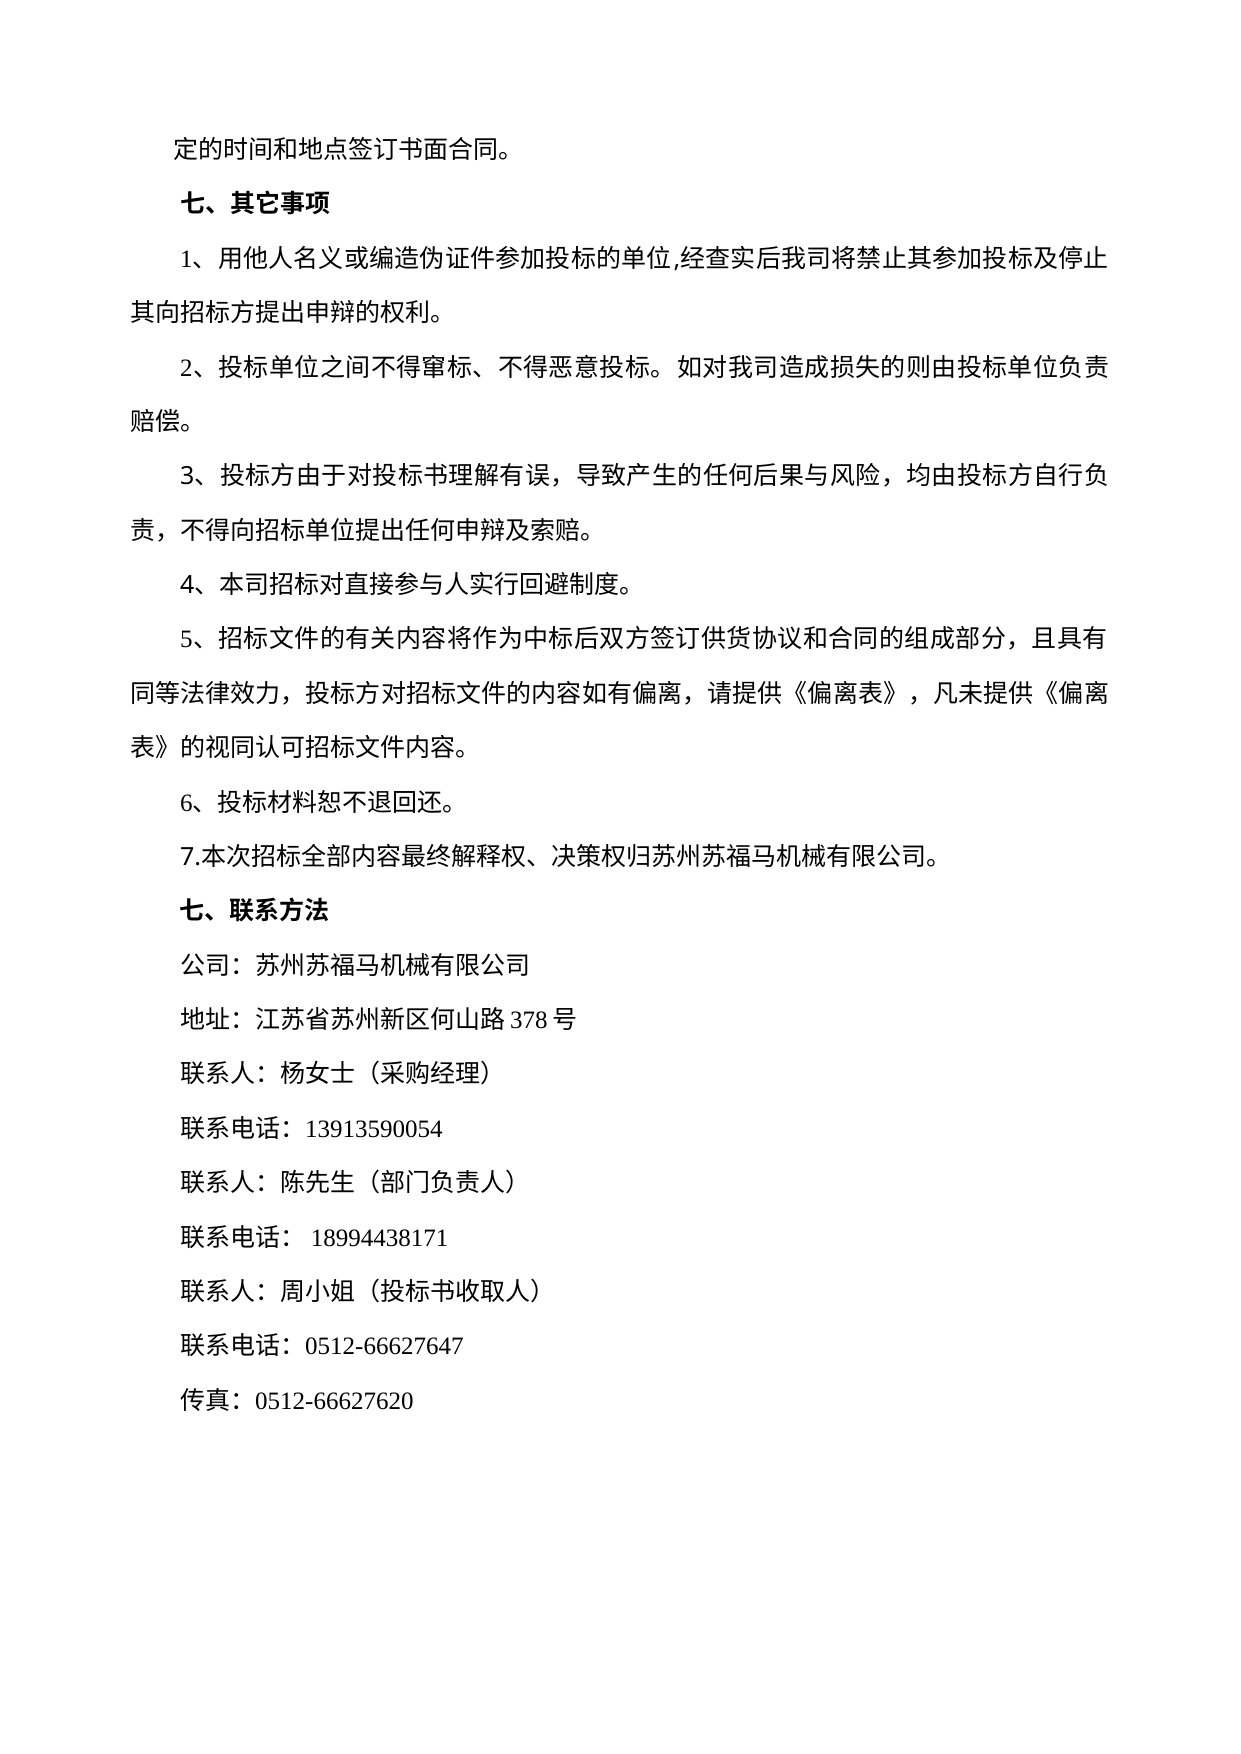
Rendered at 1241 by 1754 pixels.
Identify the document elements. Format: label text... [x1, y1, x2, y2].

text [171, 129, 1110, 166]
text 3、投标方由于对投标书理解有误，导致产生的任何后果与风险，均由投标方自行负责，不得向招标单位提出任何申辩及索赔。 [130, 456, 1110, 546]
text 联系电话：13913590054 [130, 1108, 1110, 1144]
text 公司：苏州苏福马机械有限公司 [130, 945, 1110, 981]
text 2、投标单位之间不得窜标、不得恶意投标。如对我司造成损失的则由投标单位负责赔偿。 [130, 347, 1110, 438]
text 联系人：陈先生（部门负责人） [130, 1163, 1110, 1199]
text 联系电话： 18994438171 [130, 1217, 1110, 1253]
text 联系人：周小姐（投标书收取人） [130, 1271, 1110, 1308]
text 6、投标材料恕不退回还。 [130, 782, 1110, 818]
text 7.本次招标全部内容最终解释权、决策权归苏州苏福马机械有限公司。 [130, 836, 1110, 873]
text 七、联系方法 [130, 891, 1110, 927]
text 地址：江苏省苏州新区何山路378号 [130, 999, 1110, 1036]
text 联系电话：0512-66627647 [130, 1326, 1110, 1362]
text 七、其它事项 [130, 184, 1110, 220]
text 传真：0512-66627620 [130, 1380, 1110, 1416]
text 联系人：杨女士（采购经理） [130, 1054, 1110, 1090]
text 5、招标文件的有关内容将作为中标后双方签订供货协议和合同的组成部分，且具有同等法律效力，投标方对招标文件的内容如有偏离，请提供《偏离表》，凡未提供《偏离表》的视同认可招标文件内容。 [130, 619, 1110, 764]
text 1、用他人名义或编造伪证件参加投标的单位,经查实后我司将禁止其参加投标及停止其向招标方提出申辩的权利。 [130, 238, 1110, 329]
text 4、本司招标对直接参与人实行回避制度。 [130, 564, 1110, 601]
